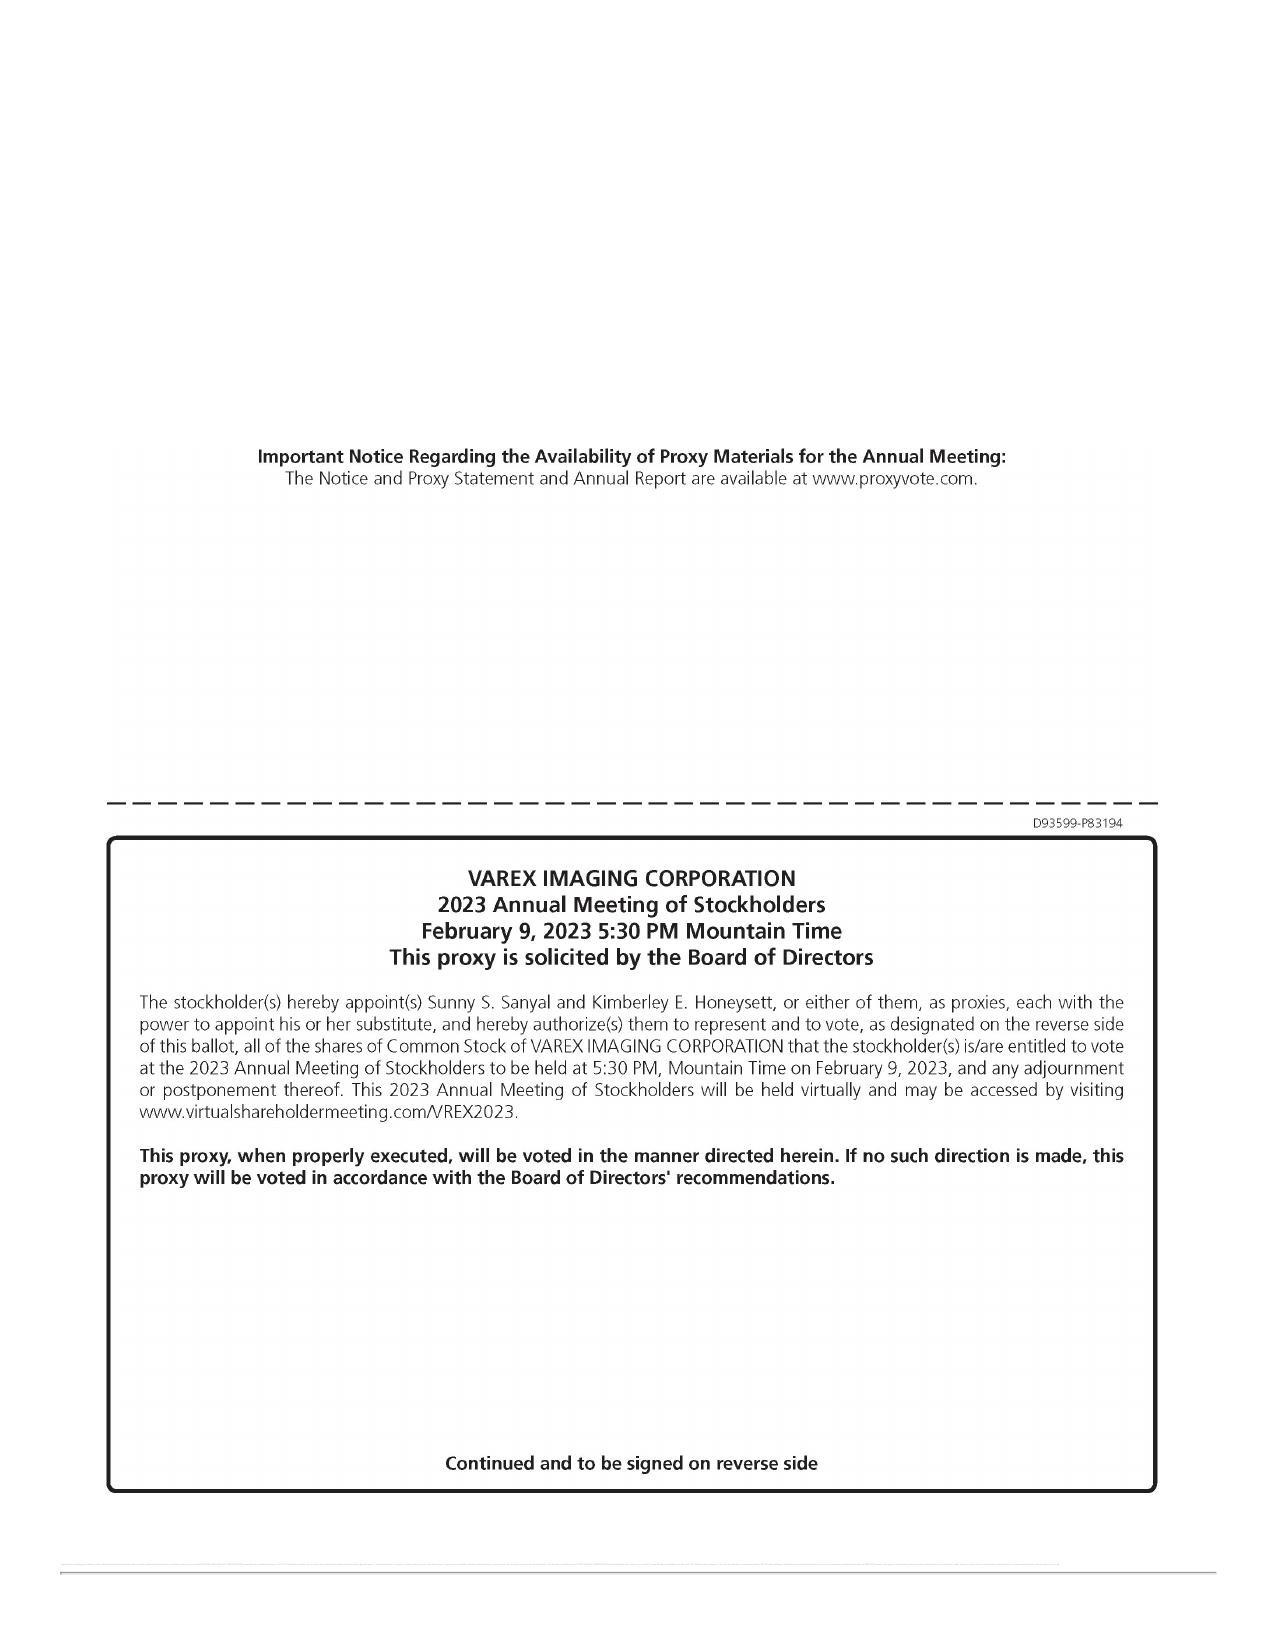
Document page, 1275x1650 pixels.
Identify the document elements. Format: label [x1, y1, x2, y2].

picture [105, 448, 1159, 1496]
